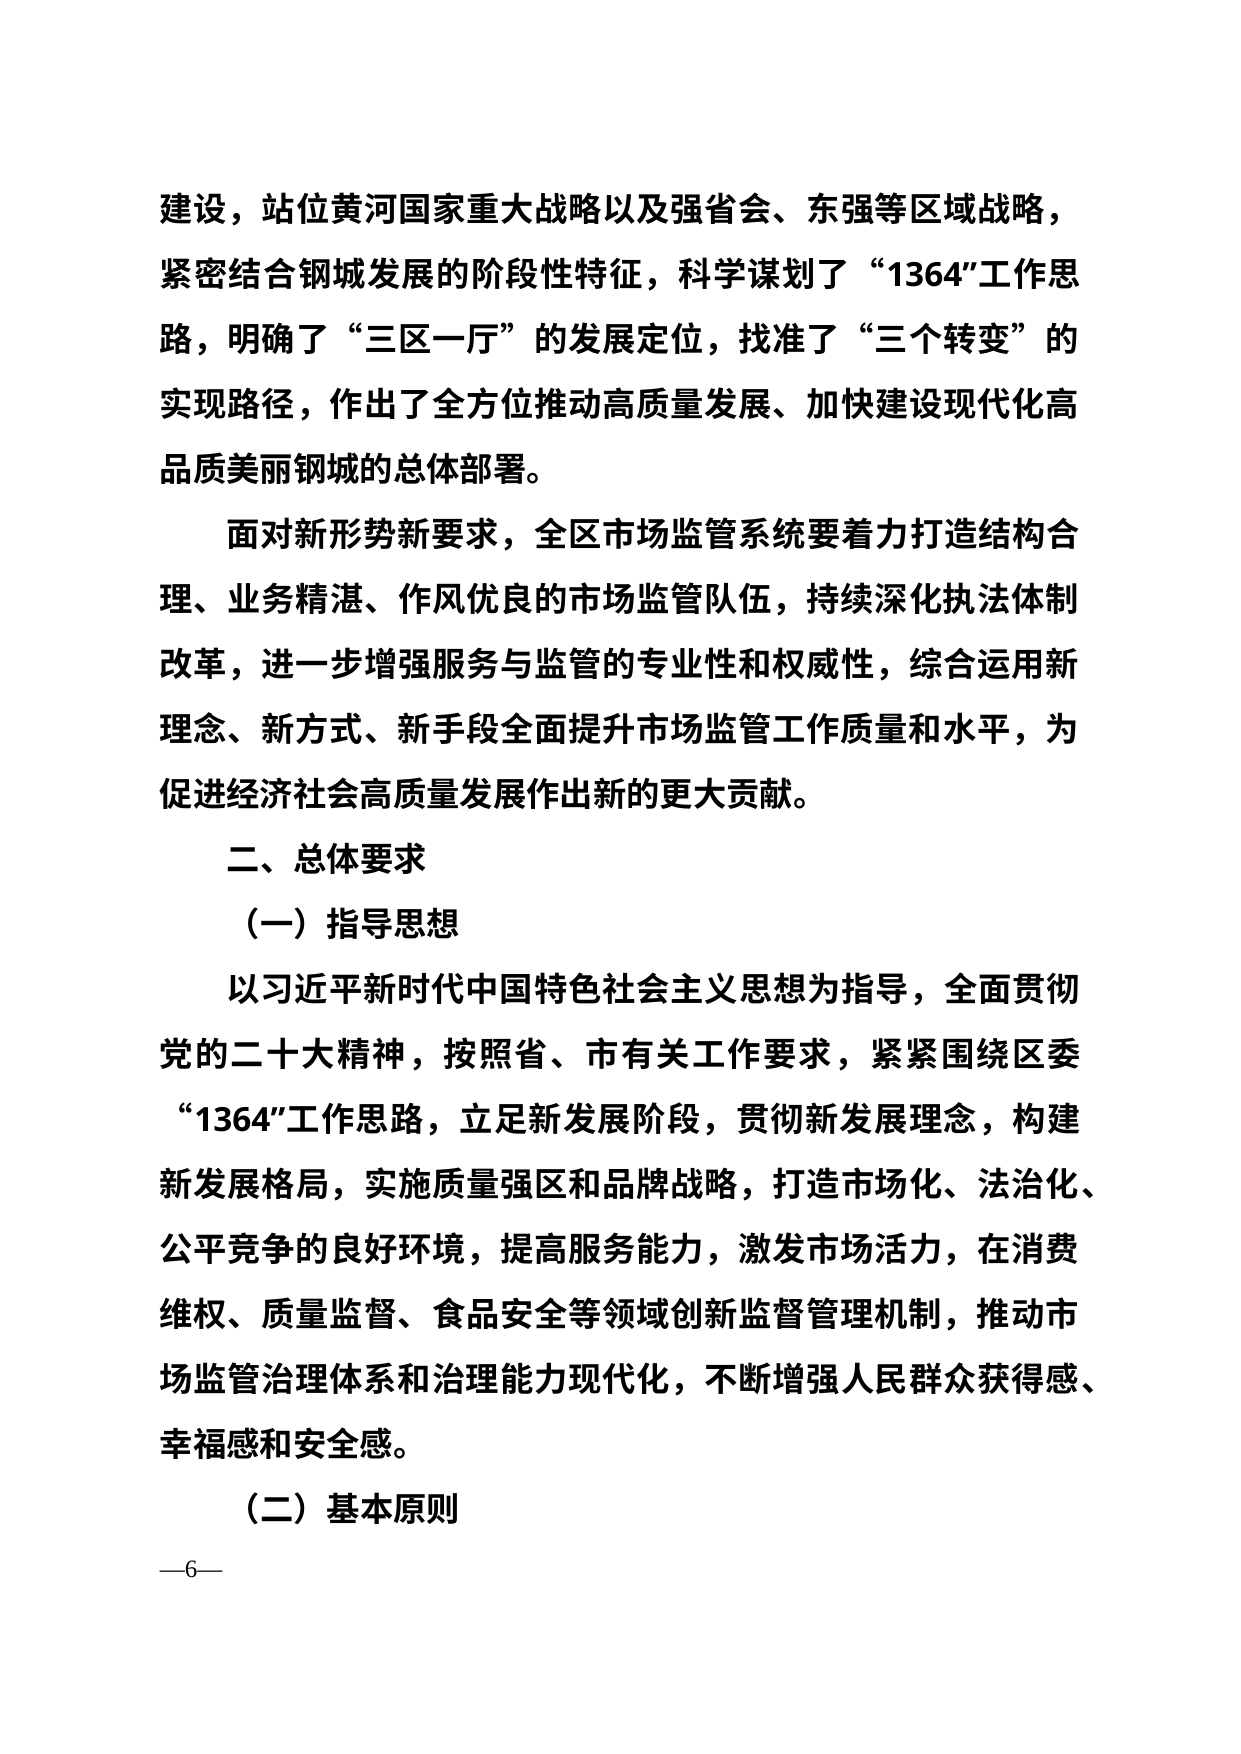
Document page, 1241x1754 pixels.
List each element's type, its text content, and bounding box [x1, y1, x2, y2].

text （一）指导思想 [159, 889, 1081, 954]
text 面对新形势新要求，全区市场监管系统要着力打造结构合理、业务精湛、作风优良的市场监管队伍，持续深化执法体制改革，进一步增强服务与监管的专业性和权威性，综合运用新理念、新方式、新手段全面提升市场监管工作质量和水平，为促进经济社会高质量发展作出新的更大贡献。 [159, 499, 1081, 824]
text 二、总体要求 [159, 824, 1081, 889]
text （二）基本原则 [159, 1474, 1081, 1539]
text 以习近平新时代中国特色社会主义思想为指导，全面贯彻党的二十大精神，按照省、市有关工作要求，紧紧围绕区委“1364”工作思路，立足新发展阶段，贯彻新发展理念，构建新发展格局，实施质量强区和品牌战略，打造市场化、法治化、公平竞争的良好环境，提高服务能力，激发市场活力，在消费维权、质量监督、食品安全等领域创新监督管理机制，推动市场监管治理体系和治理能力现代化，不断增强人民群众获得感、幸福感和安全感。 [159, 954, 1081, 1474]
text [159, 174, 1081, 499]
